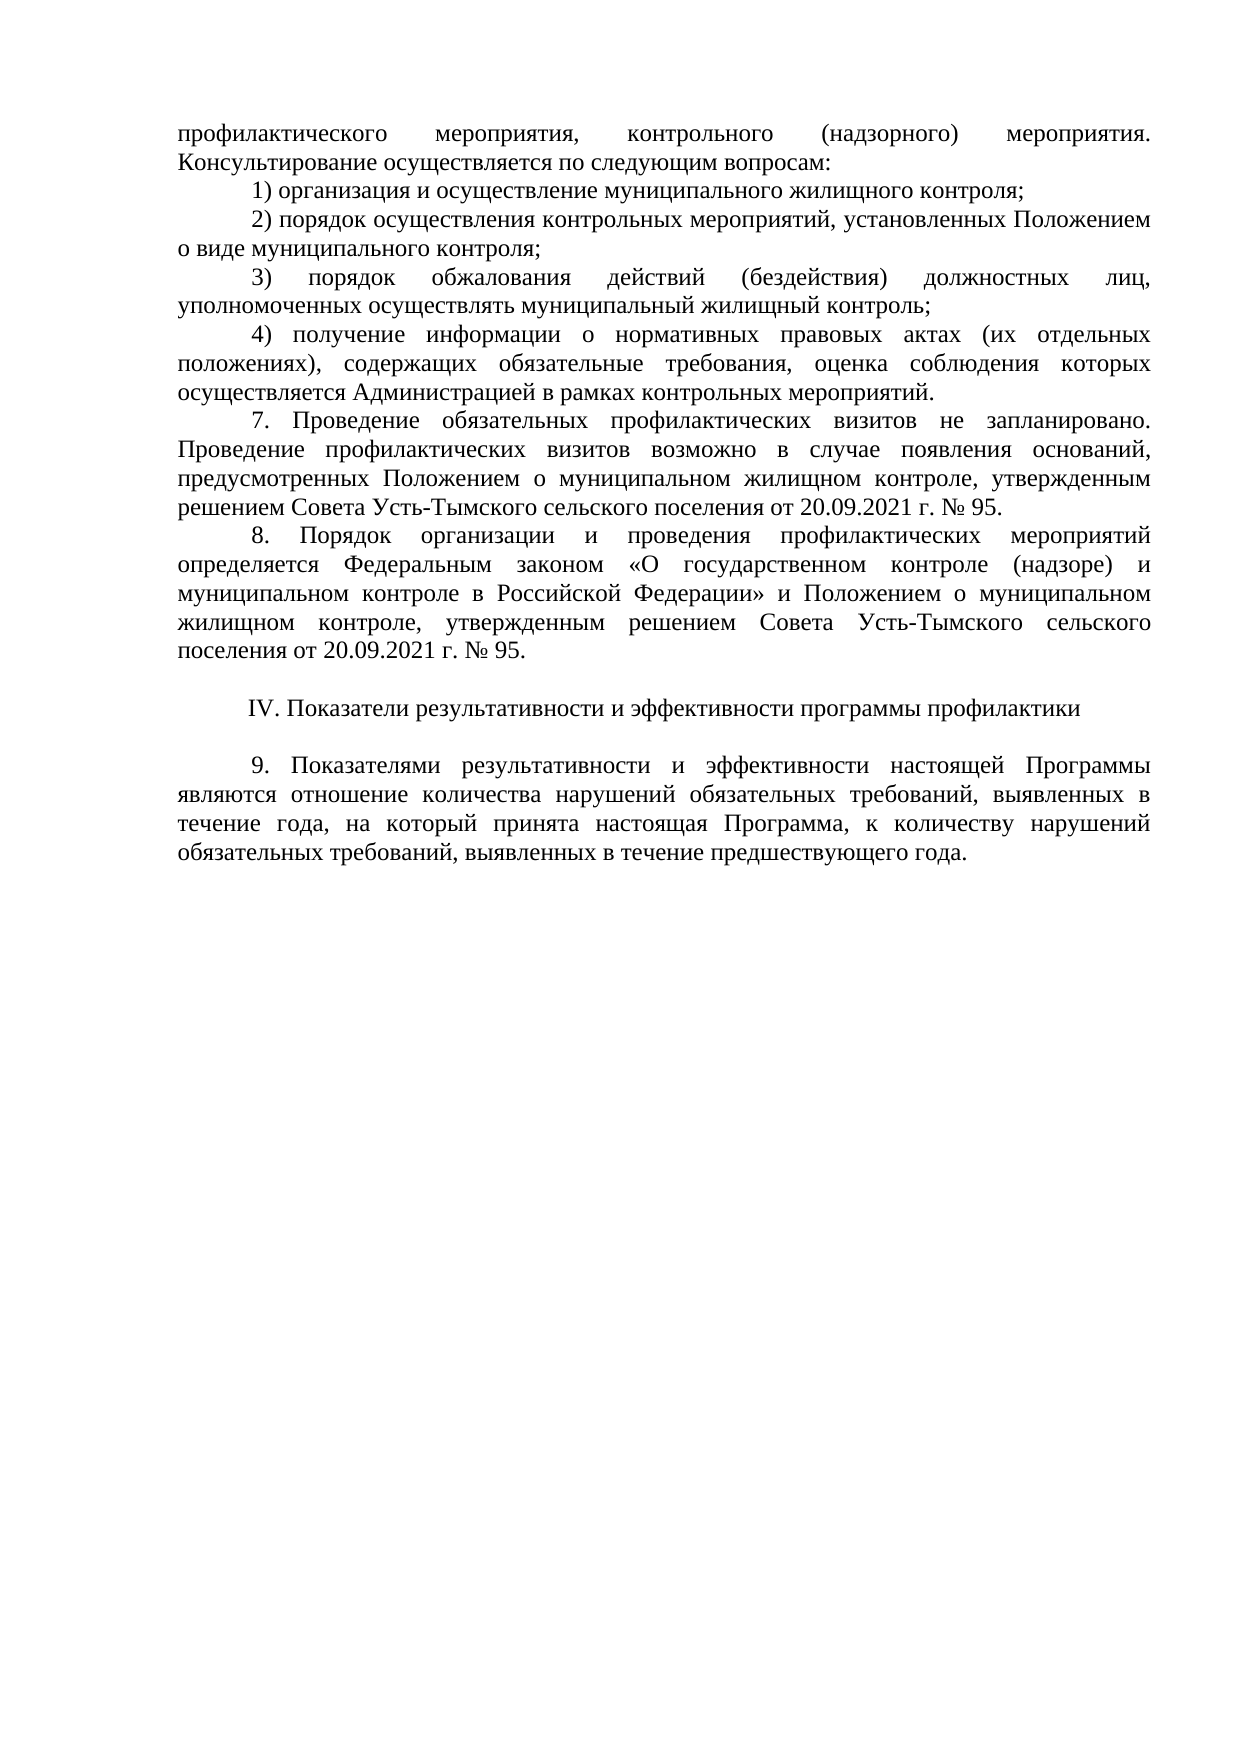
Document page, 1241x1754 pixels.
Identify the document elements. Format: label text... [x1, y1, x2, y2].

text 4) получение информации о нормативных правовых актах (их отдельных положениях), содержащих обязательные требования, оценка соблюдения которых осуществляется Администрацией в рамках контрольных мероприятий. [177, 319, 1152, 406]
text 7. Проведение обязательных профилактических визитов не запланировано. Проведение профилактических визитов возможно в случае появления оснований, предусмотренных Положением о муниципальном жилищном контроле, утвержденным решением Совета Усть-Тымского сельского поселения от 20.09.2021 г. № 95. [177, 406, 1152, 521]
text 2) порядок осуществления контрольных мероприятий, установленных Положением о виде муниципального контроля; [177, 204, 1152, 262]
text 1) организация и осуществление муниципального жилищного контроля; [177, 176, 1152, 204]
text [177, 118, 1152, 176]
text 8. Порядок организации и проведения профилактических мероприятий определяется Федеральным законом «О государственном контроле (надзоре) и муниципальном контроле в Российской Федерации» и Положением о муниципальном жилищном контроле, утвержденным решением Совета Усть-Тымского сельского поселения от 20.09.2021 г. № 95. [177, 521, 1152, 664]
text IV. Показатели результативности и эффективности программы профилактики [177, 693, 1152, 722]
text 9. Показателями результативности и эффективности настоящей Программы являются отношение количества нарушений обязательных требований, выявленных в течение года, на который принята настоящая Программа, к количеству нарушений обязательных требований, выявленных в течение предшествующего года. [177, 751, 1152, 866]
text 3) порядок обжалования действий (бездействия) должностных лиц, уполномоченных осуществлять муниципальный жилищный контроль; [177, 262, 1152, 319]
